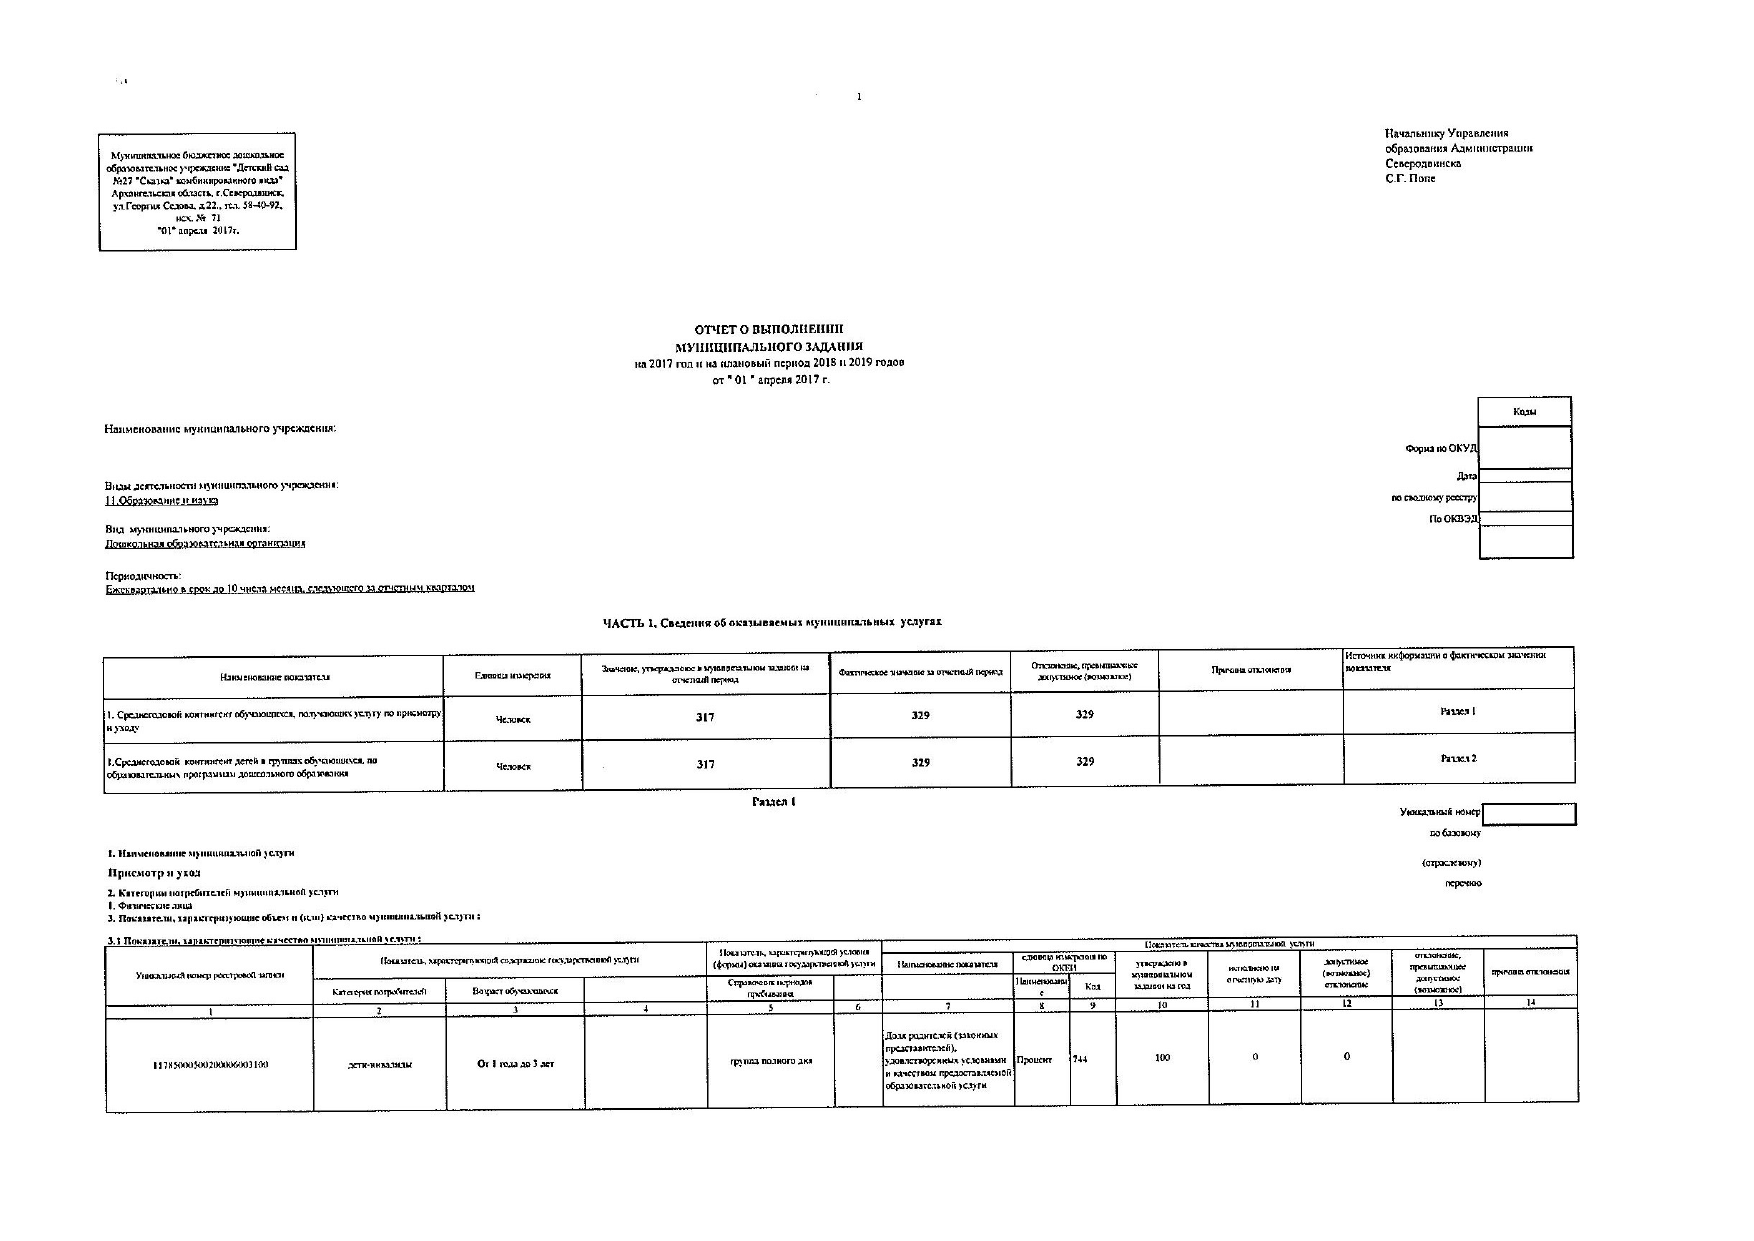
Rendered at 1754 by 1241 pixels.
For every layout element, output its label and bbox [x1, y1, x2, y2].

picture [41, 41, 1713, 1199]
